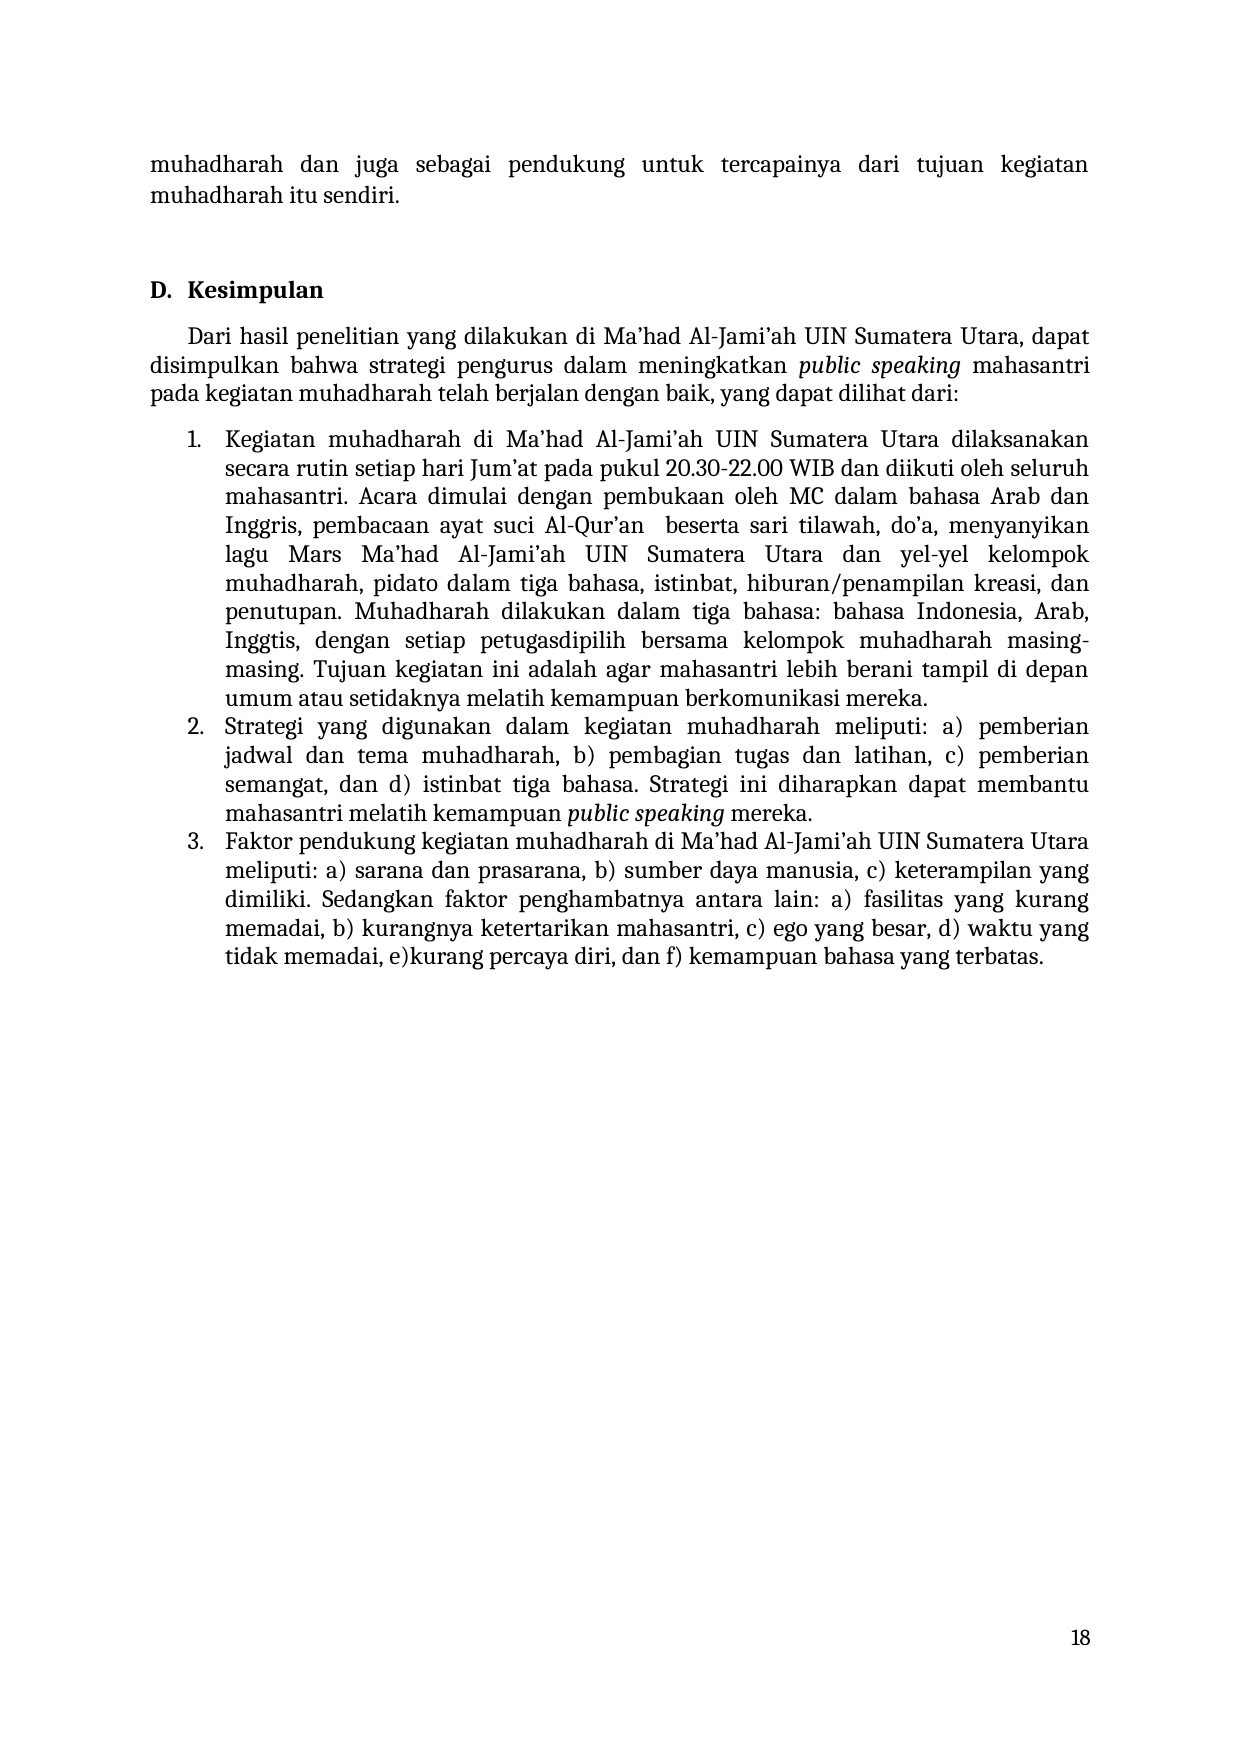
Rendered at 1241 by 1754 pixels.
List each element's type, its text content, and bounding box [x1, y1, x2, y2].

list Kegiatan muhadharah di Ma’had Al-Jami’ah UIN Sumatera Utara dilaksanakan secara rutin setiap hari Jum’at pada pukul 20.30-22.00 WIB dan diikuti oleh seluruh mahasantri. Acara dimulai dengan pembukaan oleh MC dalam bahasa Arab dan Inggris, pembacaan ayat suci Al-Qur’an beserta sari tilawah, do’a, menyanyikan lagu Mars Ma’had Al-Jami’ah UIN Sumatera Utara dan yel-yel kelompok muhadharah, pidato dalam tiga bahasa, istinbat, hiburan/penampilan kreasi, dan penutupan. Muhadharah dilakukan dalam tiga bahasa: bahasa Indonesia, Arab, Inggtis, dengan setiap petugasdipilih bersama kelompok muhadharah masing-masing. Tujuan kegiatan ini adalah agar mahasantri lebih berani tampil di depan umum atau setidaknya melatih kemampuan berkomunikasi mereka. [187, 425, 1090, 712]
list Kesimpulan [150, 276, 1090, 305]
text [150, 150, 1090, 210]
text Dari hasil penelitian yang dilakukan di Ma’had Al-Jami’ah UIN Sumatera Utara, dapat disimpulkan bahwa strategi pengurus dalam meningkatkan public speaking mahasantri pada kegiatan muhadharah telah berjalan dengan baik, yang dapat dilihat dari: [150, 322, 1090, 408]
list Faktor pendukung kegiatan muhadharah di Ma’had Al-Jami’ah UIN Sumatera Utara meliputi: a) sarana dan prasarana, b) sumber daya manusia, c) keterampilan yang dimiliki. Sedangkan faktor penghambatnya antara lain: a) fasilitas yang kurang memadai, b) kurangnya ketertarikan mahasantri, c) ego yang besar, d) waktu yang tidak memadai, e)kurang percaya diri, dan f) kemampuan bahasa yang terbatas. [187, 827, 1090, 971]
list Strategi yang digunakan dalam kegiatan muhadharah meliputi: a) pemberian jadwal dan tema muhadharah, b) pembagian tugas dan latihan, c) pemberian semangat, dan d) istinbat tiga bahasa. Strategi ini diharapkan dapat membantu mahasantri melatih kemampuan public speaking mereka. [187, 712, 1090, 827]
